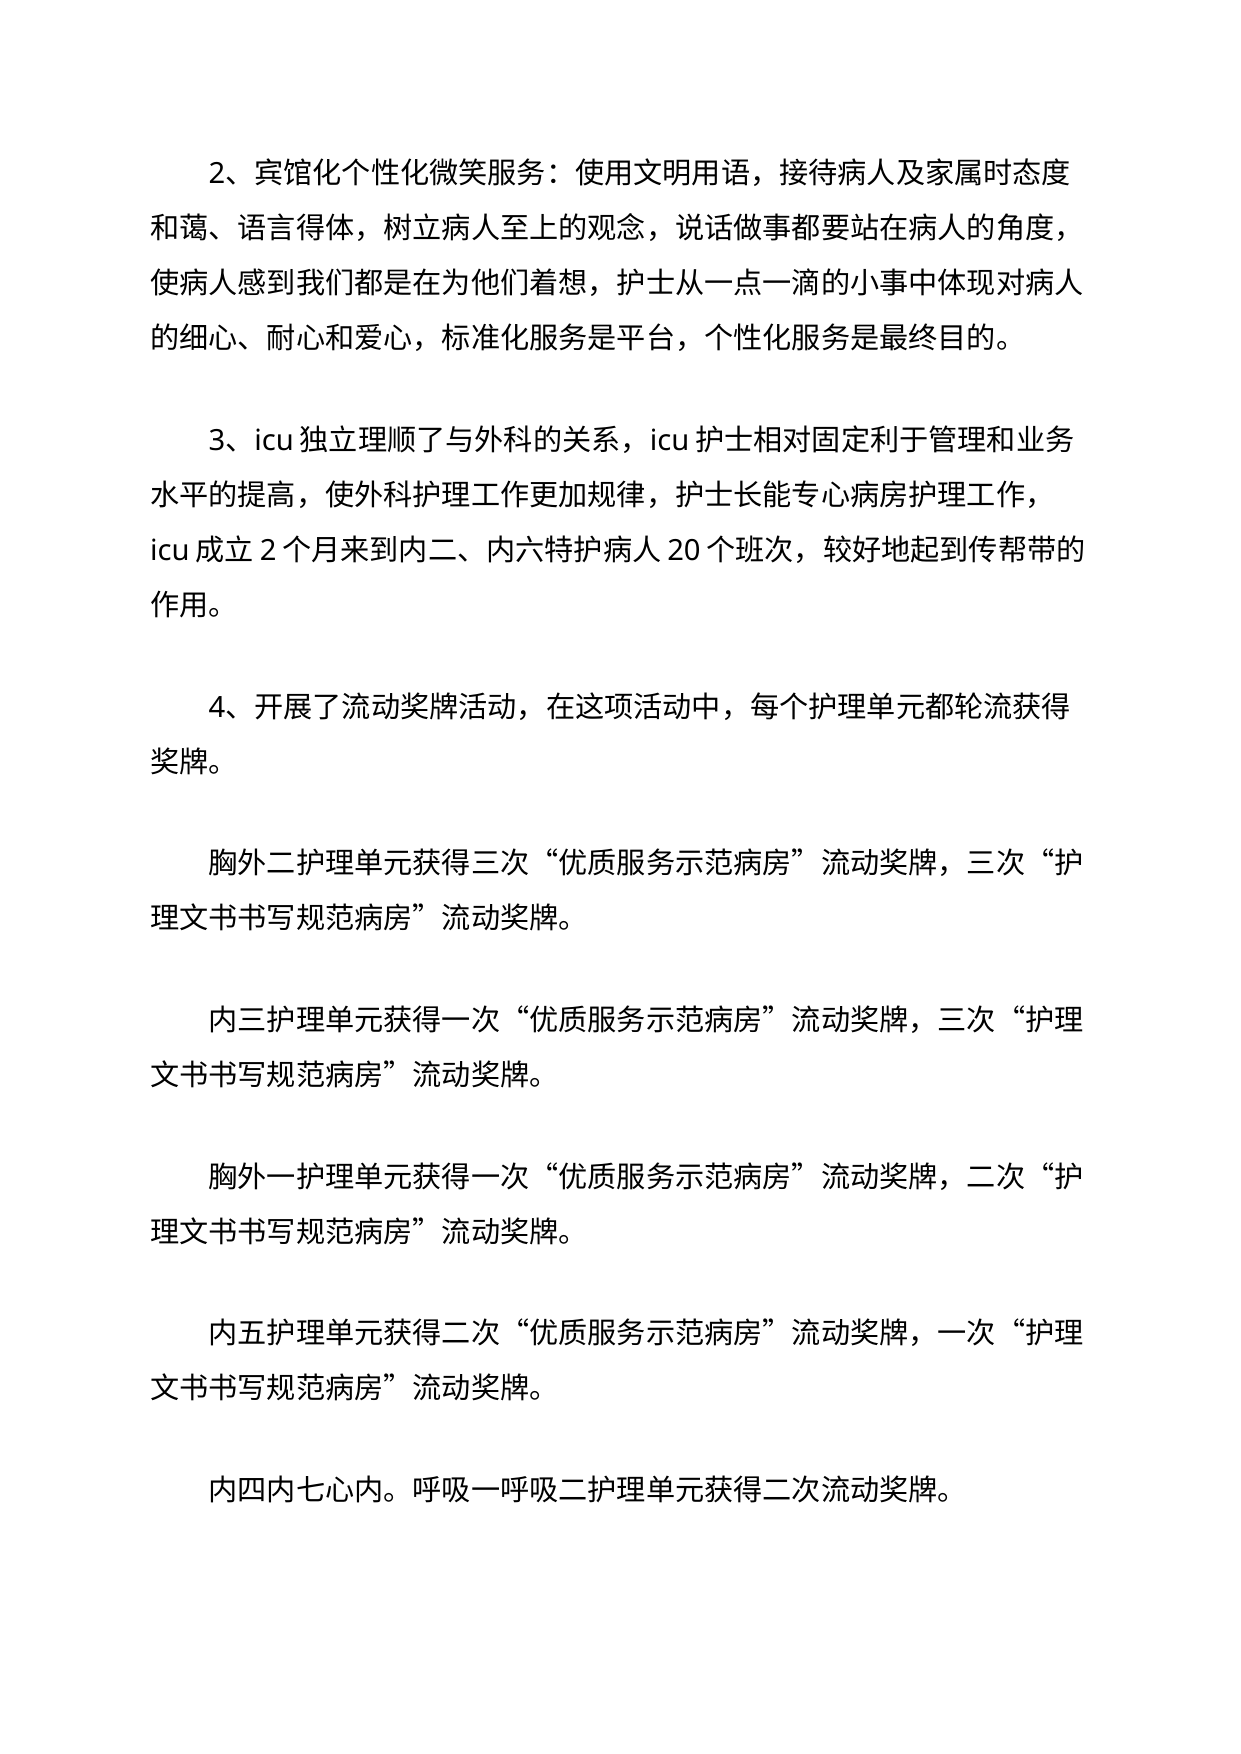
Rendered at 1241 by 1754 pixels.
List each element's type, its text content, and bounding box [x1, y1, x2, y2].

text 2、宾馆化个性化微笑服务：使用文明用语，接待病人及家属时态度和蔼、语言得体，树立病人至上的观念，说话做事都要站在病人的角度，使病人感到我们都是在为他们着想，护士从一点一滴的小事中体现对病人的细心、耐心和爱心，标准化服务是平台，个性化服务是最终目的。 [150, 150, 1090, 357]
text 4、开展了流动奖牌活动，在这项活动中，每个护理单元都轮流获得奖牌。 [150, 683, 1090, 781]
text 内五护理单元获得二次“优质服务示范病房”流动奖牌，一次“护理文书书写规范病房”流动奖牌。 [150, 1310, 1090, 1407]
text 胸外一护理单元获得一次“优质服务示范病房”流动奖牌，二次“护理文书书写规范病房”流动奖牌。 [150, 1153, 1090, 1251]
text 内四内七心内。呼吸一呼吸二护理单元获得二次流动奖牌。 [150, 1467, 1090, 1509]
text 3、icu独立理顺了与外科的关系，icu护士相对固定利于管理和业务水平的提高，使外科护理工作更加规律，护士长能专心病房护理工作，icu成立2个月来到内二、内六特护病人20个班次，较好地起到传帮带的作用。 [150, 417, 1090, 624]
text 胸外二护理单元获得三次“优质服务示范病房”流动奖牌，三次“护理文书书写规范病房”流动奖牌。 [150, 840, 1090, 937]
text 内三护理单元获得一次“优质服务示范病房”流动奖牌，三次“护理文书书写规范病房”流动奖牌。 [150, 997, 1090, 1094]
